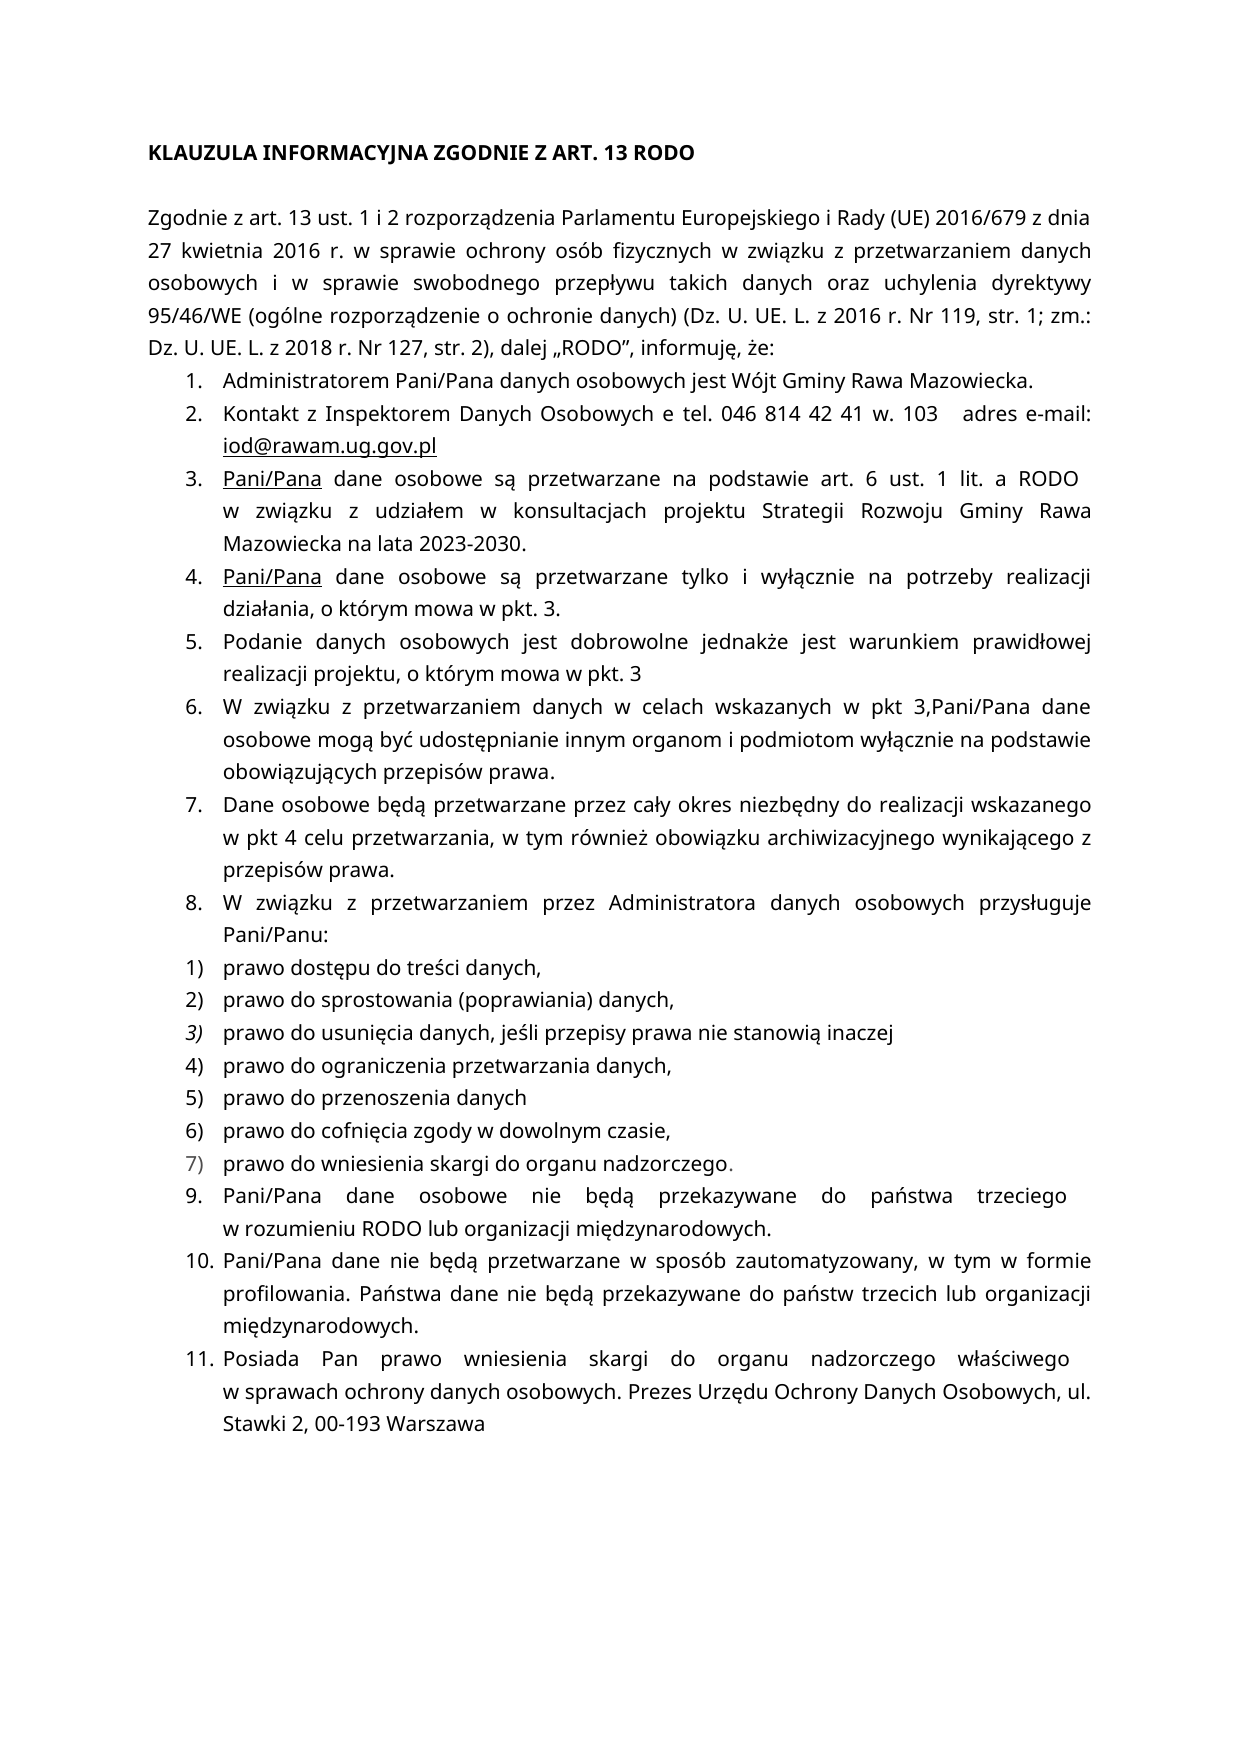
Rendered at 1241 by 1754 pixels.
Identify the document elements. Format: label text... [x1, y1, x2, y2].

list W związku z przetwarzaniem danych w celach wskazanych w pkt 3,Pani/Pana dane osobowe mogą być udostępnianie innym organom i podmiotom wyłącznie na podstawie obowiązujących przepisów prawa. [185, 692, 1092, 786]
list Administratorem Pani/Pana danych osobowych jest Wójt Gminy Rawa Mazowiecka. [185, 366, 1092, 394]
list prawo do wniesienia skargi do organu nadzorczego. [185, 1149, 1092, 1177]
list Pani/Pana dane osobowe są przetwarzane na podstawie art. 6 ust. 1 lit. a RODO w związku z udziałem w konsultacjach projektu Strategii Rozwoju Gminy Rawa Mazowiecka na lata 2023-2030. [185, 464, 1092, 558]
text Zgodnie z art. 13 ust. 1 i 2 rozporządzenia Parlamentu Europejskiego i Rady (UE) 2016/679 z dnia 27 kwietnia 2016 r. w sprawie ochrony osób fizycznych w związku z przetwarzaniem danych osobowych i w sprawie swobodnego przepływu takich danych oraz uchylenia dyrektywy 95/46/WE (ogólne rozporządzenie o ochronie danych) (Dz. U. UE. L. z 2016 r. Nr 119, str. 1; zm.: Dz. U. UE. L. z 2018 r. Nr 127, str. 2), dalej „RODO”, informuję, że: [148, 203, 1092, 362]
list prawo do sprostowania (poprawiania) danych, [185, 986, 1092, 1014]
text KLAUZULA INFORMACYJNA ZGODNIE Z ART. 13 RODO [148, 138, 1092, 166]
list Pani/Pana dane nie będą przetwarzane w sposób zautomatyzowany, w tym w formie profilowania. Państwa dane nie będą przekazywane do państw trzecich lub organizacji międzynarodowych. [185, 1246, 1092, 1340]
list Pani/Pana dane osobowe nie będą przekazywane do państwa trzeciego w rozumieniu RODO lub organizacji międzynarodowych. [185, 1181, 1092, 1242]
list prawo do usunięcia danych, jeśli przepisy prawa nie stanowią inaczej [185, 1018, 1092, 1047]
list Pani/Pana dane osobowe są przetwarzane tylko i wyłącznie na potrzeby realizacji działania, o którym mowa w pkt. 3. [185, 562, 1092, 623]
list Kontakt z Inspektorem Danych Osobowych e tel. 046 814 42 41 w. 103 adres e-mail: iod@rawam.ug.gov.pl [185, 399, 1092, 460]
list Podanie danych osobowych jest dobrowolne jednakże jest warunkiem prawidłowej realizacji projektu, o którym mowa w pkt. 3 [185, 627, 1092, 688]
list Posiada Pan prawo wniesienia skargi do organu nadzorczego właściwego w sprawach ochrony danych osobowych. Prezes Urzędu Ochrony Danych Osobowych, ul. Stawki 2, 00-193 Warszawa [185, 1344, 1092, 1438]
list prawo do przenoszenia danych [185, 1083, 1092, 1112]
list prawo dostępu do treści danych, [185, 953, 1092, 981]
list prawo do ograniczenia przetwarzania danych, [185, 1051, 1092, 1079]
list W związku z przetwarzaniem przez Administratora danych osobowych przysługuje Pani/Panu: [185, 888, 1092, 949]
list Dane osobowe będą przetwarzane przez cały okres niezbędny do realizacji wskazanego w pkt 4 celu przetwarzania, w tym również obowiązku archiwizacyjnego wynikającego z przepisów prawa. [185, 790, 1092, 884]
list prawo do cofnięcia zgody w dowolnym czasie, [185, 1116, 1092, 1144]
